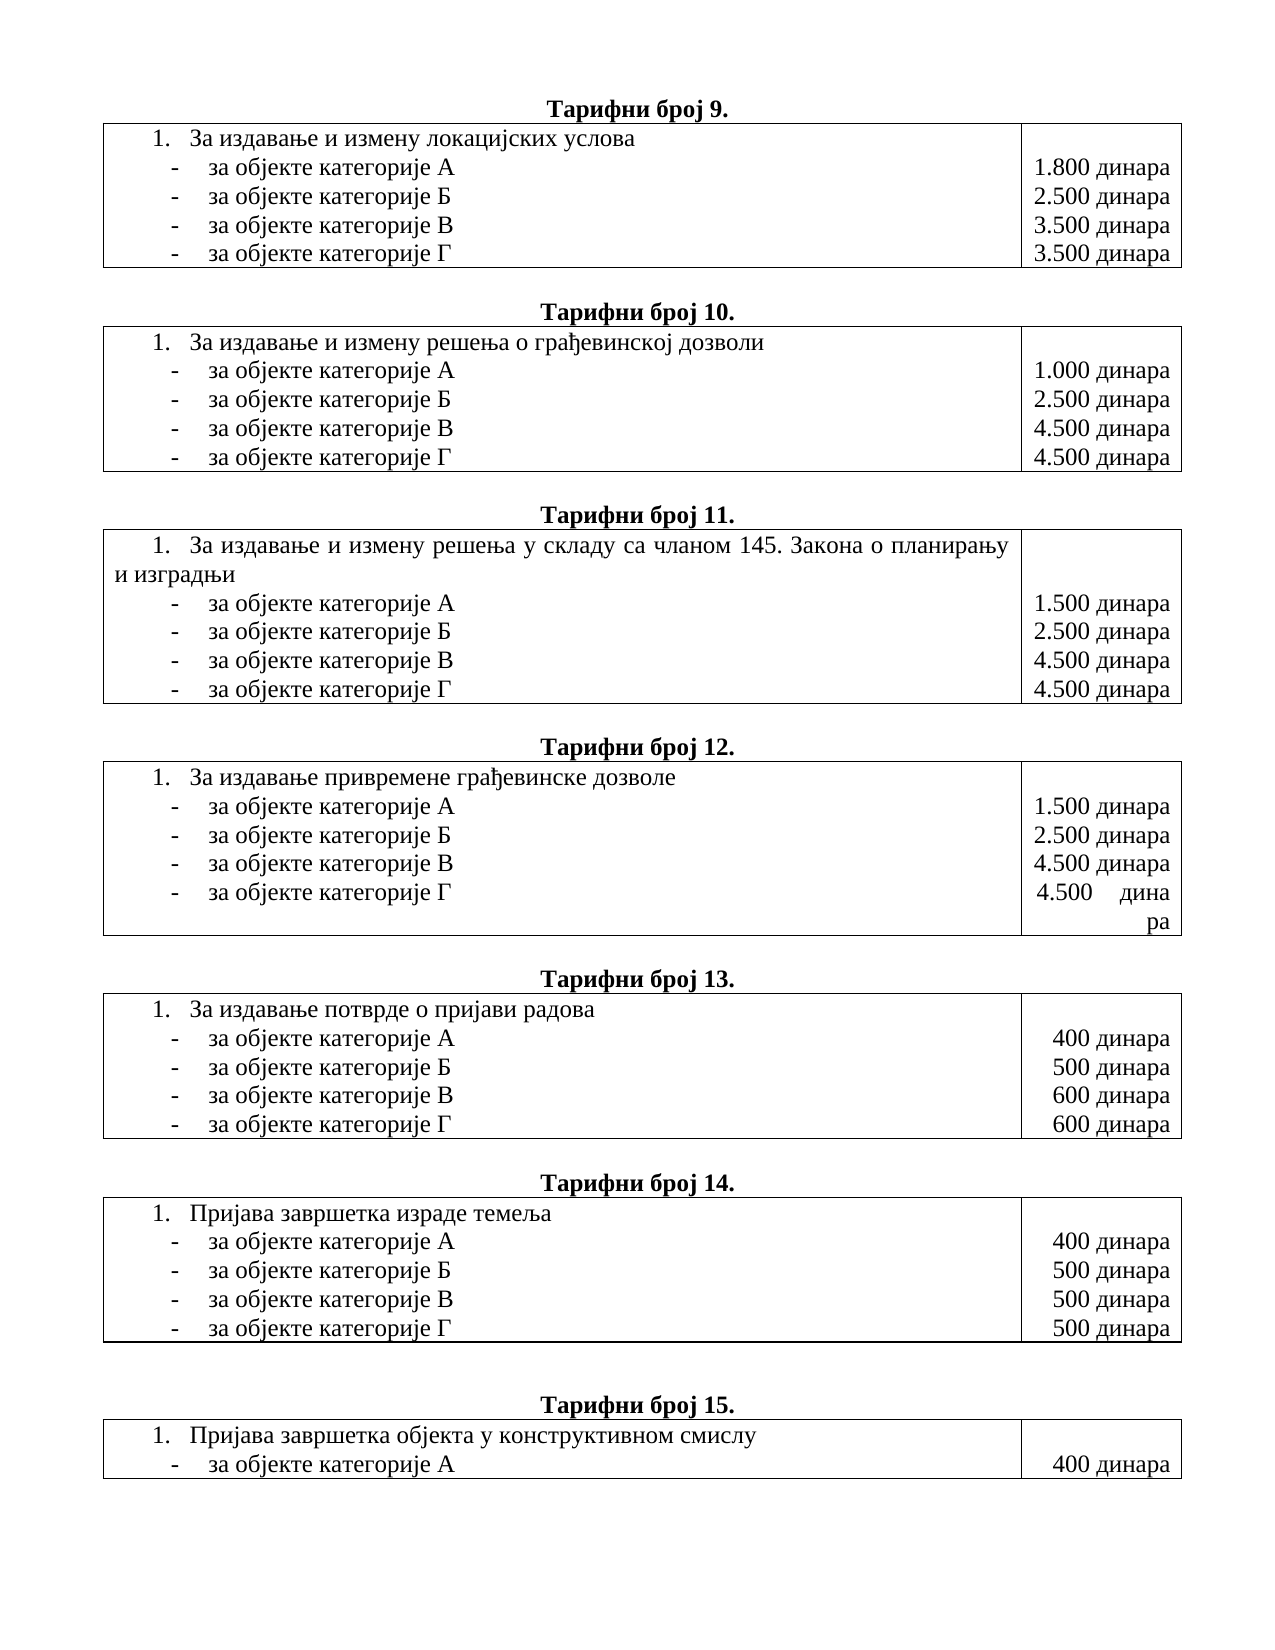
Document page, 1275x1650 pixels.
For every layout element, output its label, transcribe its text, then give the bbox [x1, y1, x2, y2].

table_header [104, 1420, 1021, 1478]
table_header 1.800 динара 2.500 динара 3.500 динара 3.500 динара [1022, 124, 1181, 267]
text Тарифни број 10. [150, 297, 1125, 326]
table_header За издавање и измену решења у складу са чланом 145. Закона о планирању и изградњи за објекте категорије А за објекте категорије Б за објекте категорије В за објекте категорије Г [104, 530, 1021, 703]
text Тарифни број 15. [150, 1391, 1125, 1419]
text Тарифни број 11. [150, 500, 1125, 529]
table_header За издавање привремене грађевинске дозволе за објекте категорије А за објекте категорије Б за објекте категорије В за објекте категорије Г [104, 762, 1021, 935]
table_header 400 динара 500 динара 600 динара 600 динара [1022, 994, 1181, 1138]
table_header За издавање потврде о пријави радова за објекте категорије А за објекте категорије Б за објекте категорије В за објекте категорије Г [104, 994, 1021, 1138]
text Тарифни број 9. [150, 94, 1125, 122]
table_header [1022, 1420, 1181, 1478]
text Тарифни број 12. [150, 732, 1125, 761]
table_header 1.000 динара 2.500 динара 4.500 динара 4.500 динара [1022, 327, 1181, 471]
text Тарифни број 14. [150, 1168, 1125, 1197]
table_header 1.500 динара 2.500 динара 4.500 динара 4.500 динара [1022, 530, 1181, 703]
table_header Пријава завршетка израде темеља за објекте категорије А за објекте категорије Б за објекте категорије В за објекте категорије Г [104, 1198, 1021, 1341]
text Тарифни број 13. [150, 964, 1125, 993]
table_header 400 динара 500 динара 500 динара 500 динара [1022, 1198, 1181, 1341]
table_header За издавање и измену решења о грађевинској дозволи за објекте категорије А за објекте категорије Б за објекте категорије В за објекте категорије Г [104, 327, 1021, 471]
table_header 1.500 динара 2.500 динара 4.500 динара динара [1022, 762, 1181, 935]
table_header За издавање и измену локацијских услова за објекте категорије А за објекте категорије Б за објекте категорије В за објекте категорије Г [104, 124, 1021, 267]
